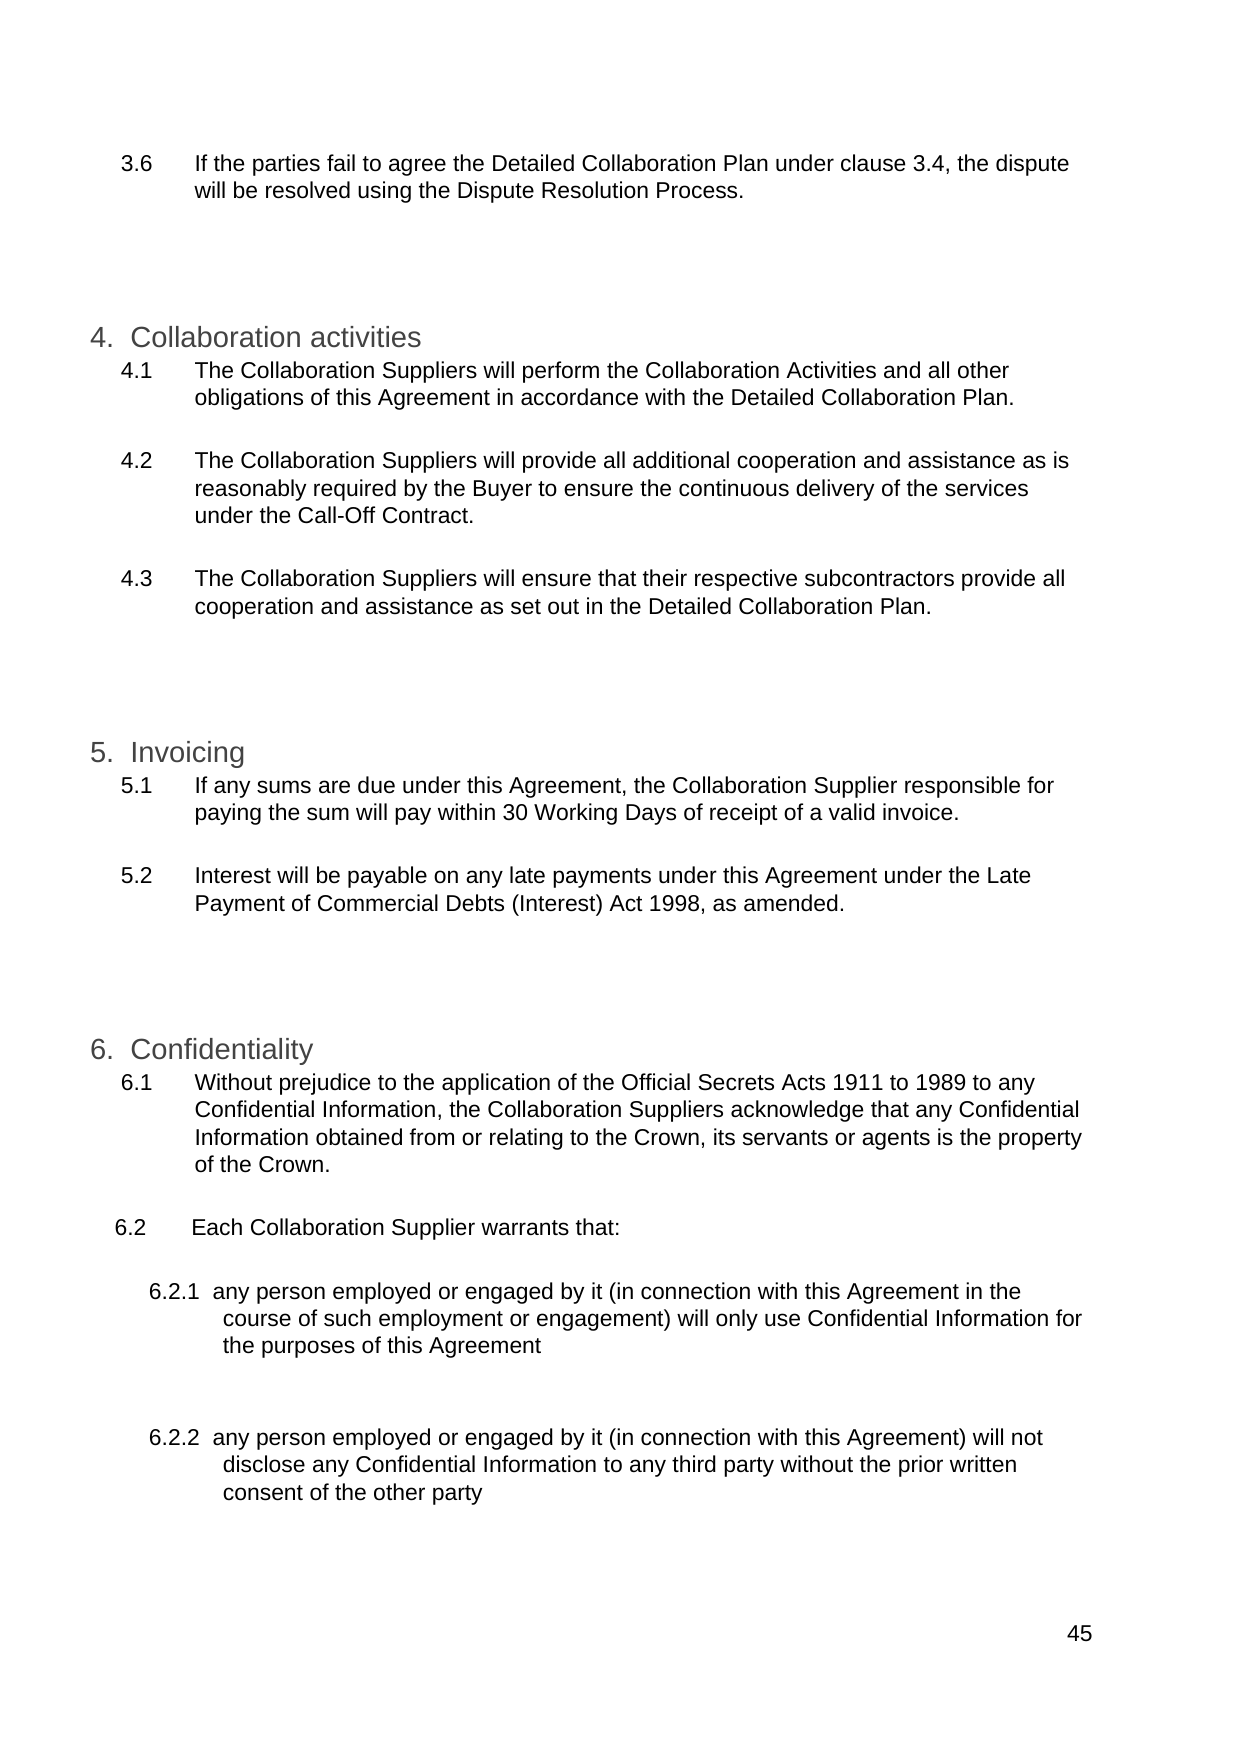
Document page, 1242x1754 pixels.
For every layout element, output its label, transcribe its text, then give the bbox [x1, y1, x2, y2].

text 3.6 If the parties fail to agree the Detailed Collaboration Plan under clause 3.4, the dispute will be resolved using the Dispute Resolution Process. [121, 150, 1092, 203]
text 6.1 Without prejudice to the application of the Official Secrets Acts 1911 to 1989 to any Confidential Information, the Collaboration Suppliers acknowledge that any Confidential Information obtained from or relating to the Crown, its servants or agents is the property of the Crown. [121, 1069, 1092, 1177]
text 6.2 Each Collaboration Supplier warrants that: [91, 1214, 1098, 1241]
subtitle 6. Confidentiality [90, 1032, 1098, 1066]
subtitle 5. Invoicing [90, 735, 1098, 768]
subtitle 4. Collaboration activities [90, 320, 1098, 353]
text 4.2 The Collaboration Suppliers will provide all additional cooperation and assistance as is reasonably required by the Buyer to ensure the continuous delivery of the services under the Call-Off Contract. [121, 447, 1092, 528]
text 6.2.1 any person employed or engaged by it (in connection with this Agreement in the course of such employment or engagement) will only use Confidential Information for the purposes of this Agreement [149, 1278, 1092, 1359]
text 5.1 If any sums are due under this Agreement, the Collaboration Supplier responsible for paying the sum will pay within 30 Working Days of receipt of a valid invoice. [121, 772, 1092, 826]
text 5.2 Interest will be payable on any late payments under this Agreement under the Late Payment of Commercial Debts (Interest) Act 1998, as amended. [121, 862, 1092, 916]
text 4.3 The Collaboration Suppliers will ensure that their respective subcontractors provide all cooperation and assistance as set out in the Detailed Collaboration Plan. [121, 565, 1092, 619]
text 6.2.2 any person employed or engaged by it (in connection with this Agreement) will not disclose any Confidential Information to any third party without the prior written consent of the other party [149, 1424, 1092, 1505]
text 4.1 The Collaboration Suppliers will perform the Collaboration Activities and all other obligations of this Agreement in accordance with the Detailed Collaboration Plan. [121, 357, 1092, 410]
